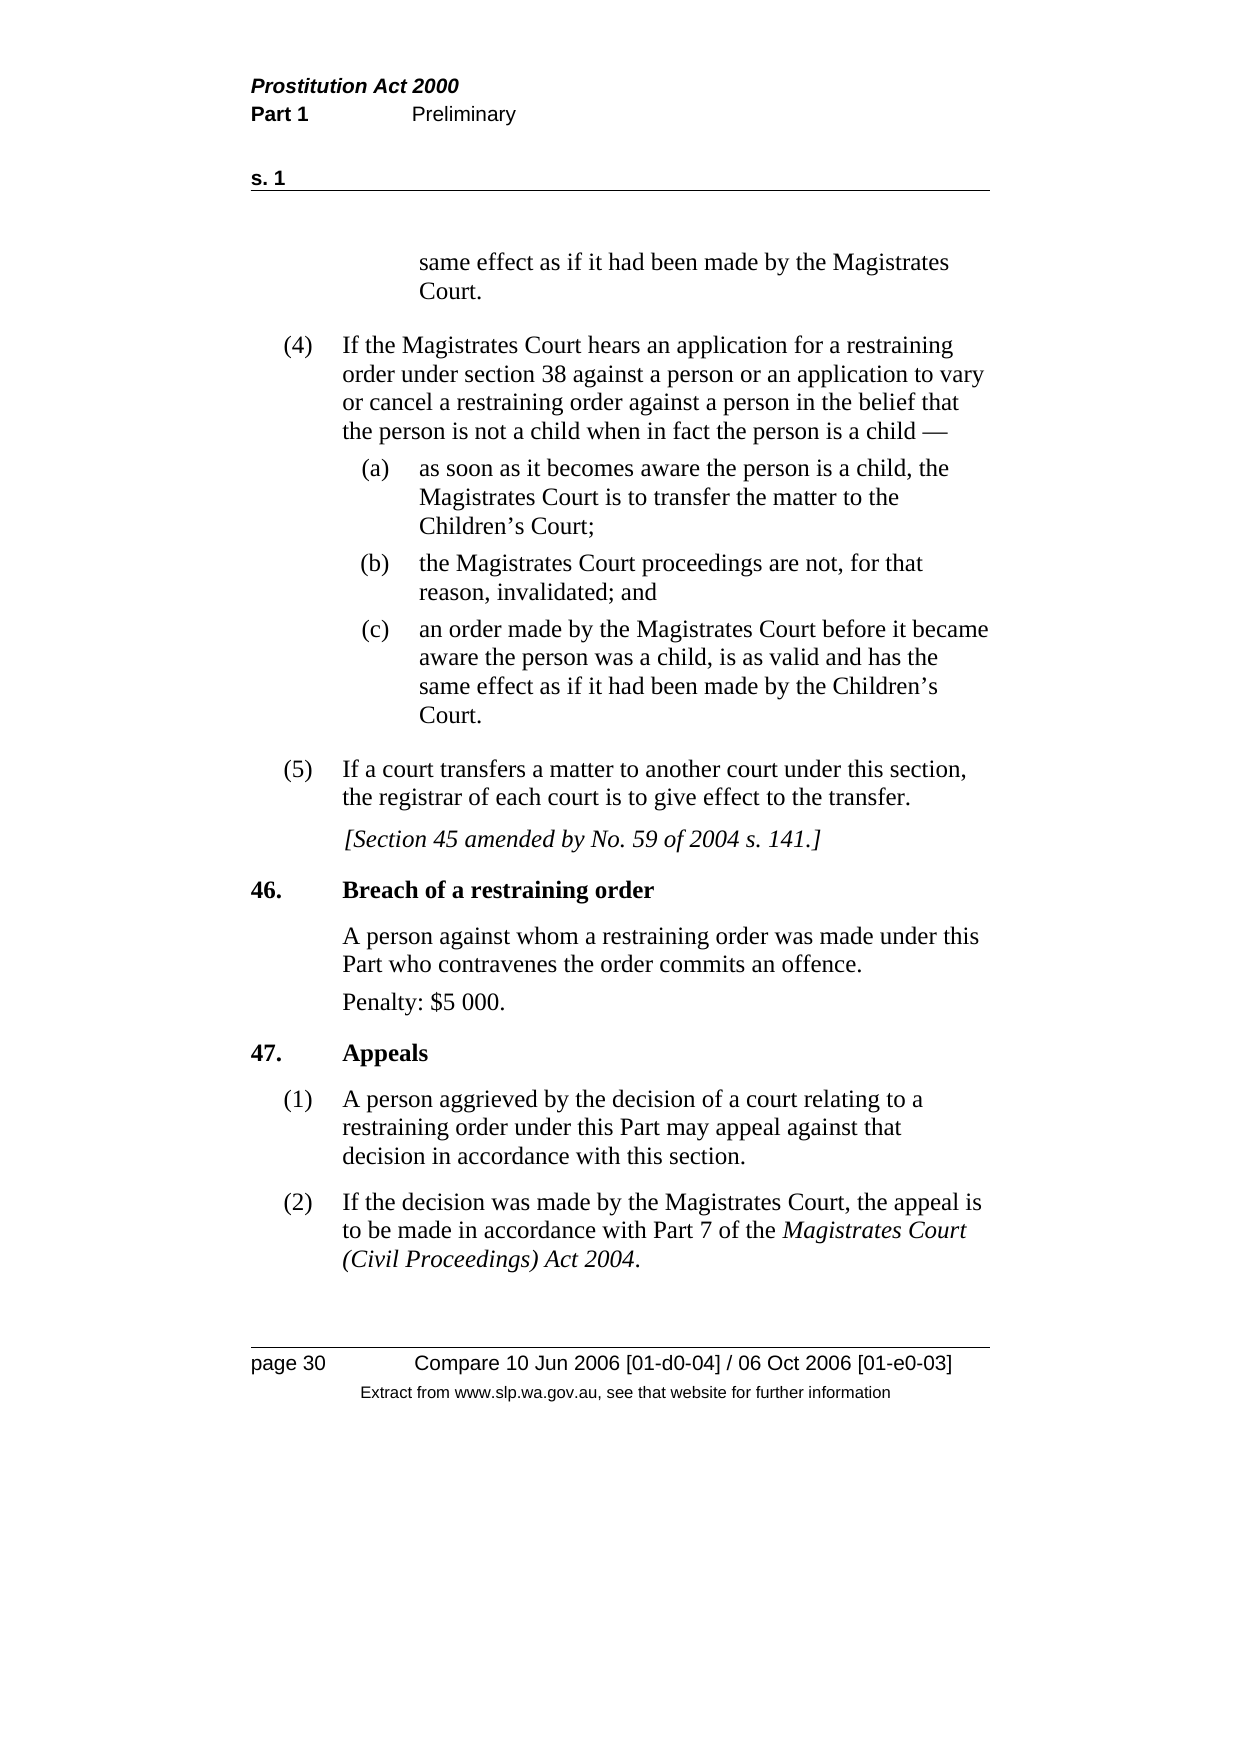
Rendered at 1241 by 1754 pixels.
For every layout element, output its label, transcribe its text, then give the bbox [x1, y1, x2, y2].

subtitle 46. Breach of a restraining order [251, 875, 990, 904]
text (c) an order made by the Magistrates Court before it became aware the person was a child, is as valid and has the same effect as if it had been made by the Children’s Court. [251, 614, 990, 729]
text A person against whom a restraining order was made under this Part who contravenes the order commits an offence. [251, 921, 990, 978]
text (a) as soon as it becomes aware the person is a child, the Magistrates Court is to transfer the matter to the Children’s Court; [251, 453, 990, 539]
text (b) the Magistrates Court proceedings are not, for that reason, invalidated; and [251, 548, 990, 605]
text (4) If the Magistrates Court hears an application for a restraining order under section 38 against a person or an application to vary or cancel a restraining order against a person in the belief that the person is not a child when in fact the person is a child — [251, 330, 990, 445]
text Penalty: $5 000. [251, 987, 990, 1015]
text (1) A person aggrieved by the decision of a court relating to a restraining order under this Part may appeal against that decision in accordance with this section. [251, 1084, 990, 1170]
text [Section 45 amended by No. 59 of 2004 s. 141.] [251, 824, 990, 852]
text (2) If the decision was made by the Magistrates Court, the appeal is to be made in accordance with Part 7 of the Magistrates Court (Civil Proceedings) Act 2004. [251, 1187, 990, 1273]
text (5) If a court transfers a matter to another court under this section, the registrar of each court is to give effect to the transfer. [251, 754, 990, 811]
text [251, 247, 990, 305]
subtitle 47. Appeals [251, 1038, 990, 1067]
